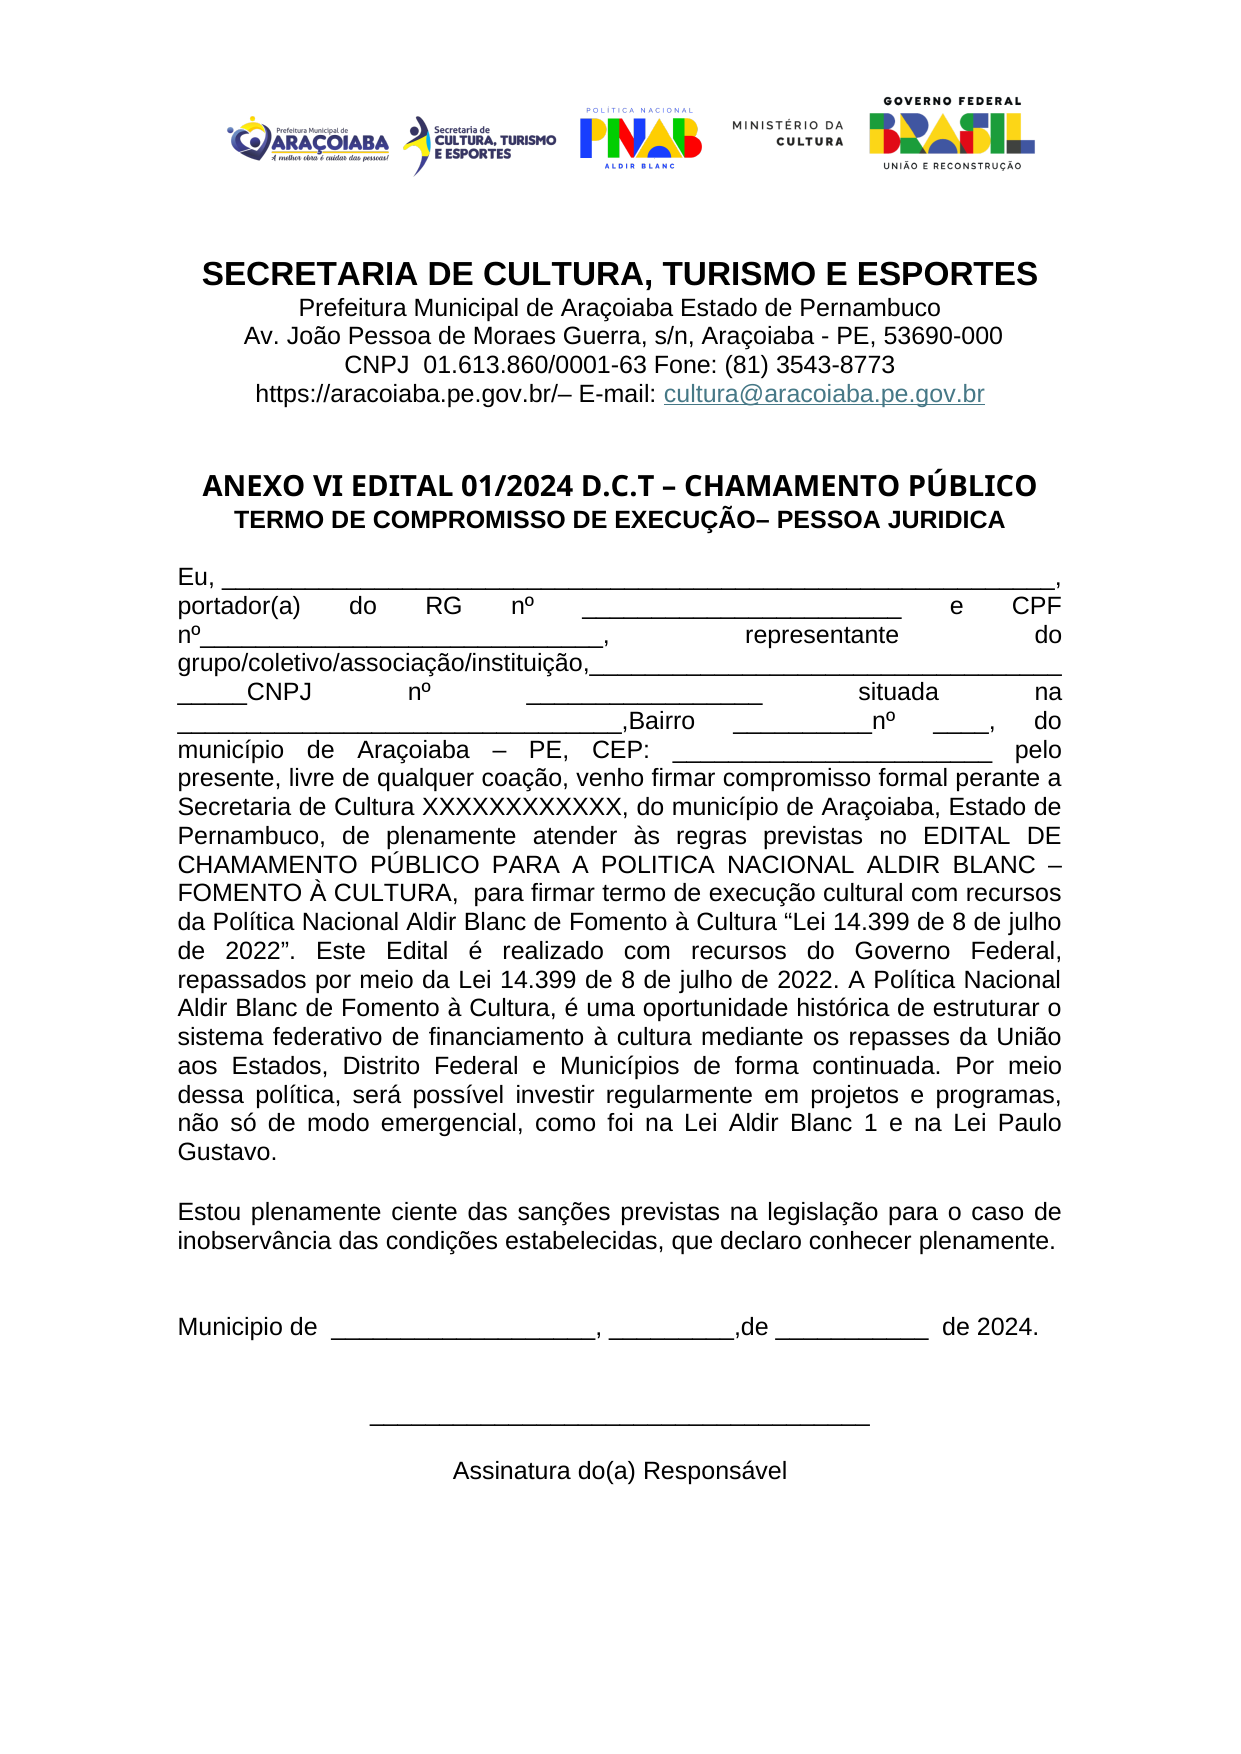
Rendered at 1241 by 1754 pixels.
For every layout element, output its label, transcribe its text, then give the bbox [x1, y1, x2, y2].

text https://aracoiaba.pe.gov.br/– E-mail: cultura@aracoiaba.pe.gov.br [177, 379, 1063, 407]
picture [177, 73, 1063, 194]
text Prefeitura Municipal de Araçoiaba Estado de Pernambuco [177, 292, 1063, 321]
text TERMO DE COMPROMISSO DE EXECUÇÃO– PESSOA JURIDICA [177, 505, 1063, 533]
text Estou plenamente ciente das sanções previstas na legislação para o caso de inobservância das condições estabelecidas, que declaro conhecer plenamente. [177, 1197, 1063, 1255]
text CNPJ 01.613.860/0001-63 Fone: (81) 3543-8773 [177, 350, 1063, 379]
text ____________________________________ [177, 1398, 1063, 1427]
text Av. João Pessoa de Moraes Guerra, s/n, Araçoiaba - PE, 53690-000 [177, 321, 1063, 350]
text Municipio de ___________________, _________,de ___________ de 2024. [177, 1312, 1063, 1341]
text Eu, ____________________________________________________________, portador(a) do RG nº _______________________ e CPF nº_____________________________, representante do grupo/coletivo/associação/instituição,_______________________________________CNPJ nº _________________ situada na ________________________________,Bairro __________nº ____, do município de Araçoiaba – PE, CEP: _______________________ pelo presente, livre de qualquer coação, venho firmar compromisso formal perante a Secretaria de Cultura XXXXXXXXXXXX, do município de Araçoiaba, Estado de Pernambuco, de plenamente atender às regras previstas no EDITAL DE CHAMAMENTO PÚBLICO PARA A POLITICA NACIONAL ALDIR BLANC – FOMENTO À CULTURA, para firmar termo de execução cultural com recursos da Política Nacional Aldir Blanc de Fomento à Cultura “Lei 14.399 de 8 de julho de 2022”. Este Edital é realizado com recursos do Governo Federal, repassados por meio da Lei 14.399 de 8 de julho de 2022. A Política Nacional Aldir Blanc de Fomento à Cultura, é uma oportunidade histórica de estruturar o sistema federativo de financiamento à cultura mediante os repasses da União aos Estados, Distrito Federal e Municípios de forma continuada. Por meio dessa política, será possível investir regularmente em projetos e programas, não só de modo emergencial, como foi na Lei Aldir Blanc 1 e na Lei Paulo Gustavo. [177, 562, 1063, 1166]
text ANEXO VI EDITAL 01/2024 D.C.T – CHAMAMENTO PÚBLICO [177, 465, 1063, 505]
text Assinatura do(a) Responsável [177, 1456, 1063, 1485]
text SECRETARIA DE CULTURA, TURISMO E ESPORTES [177, 254, 1063, 292]
